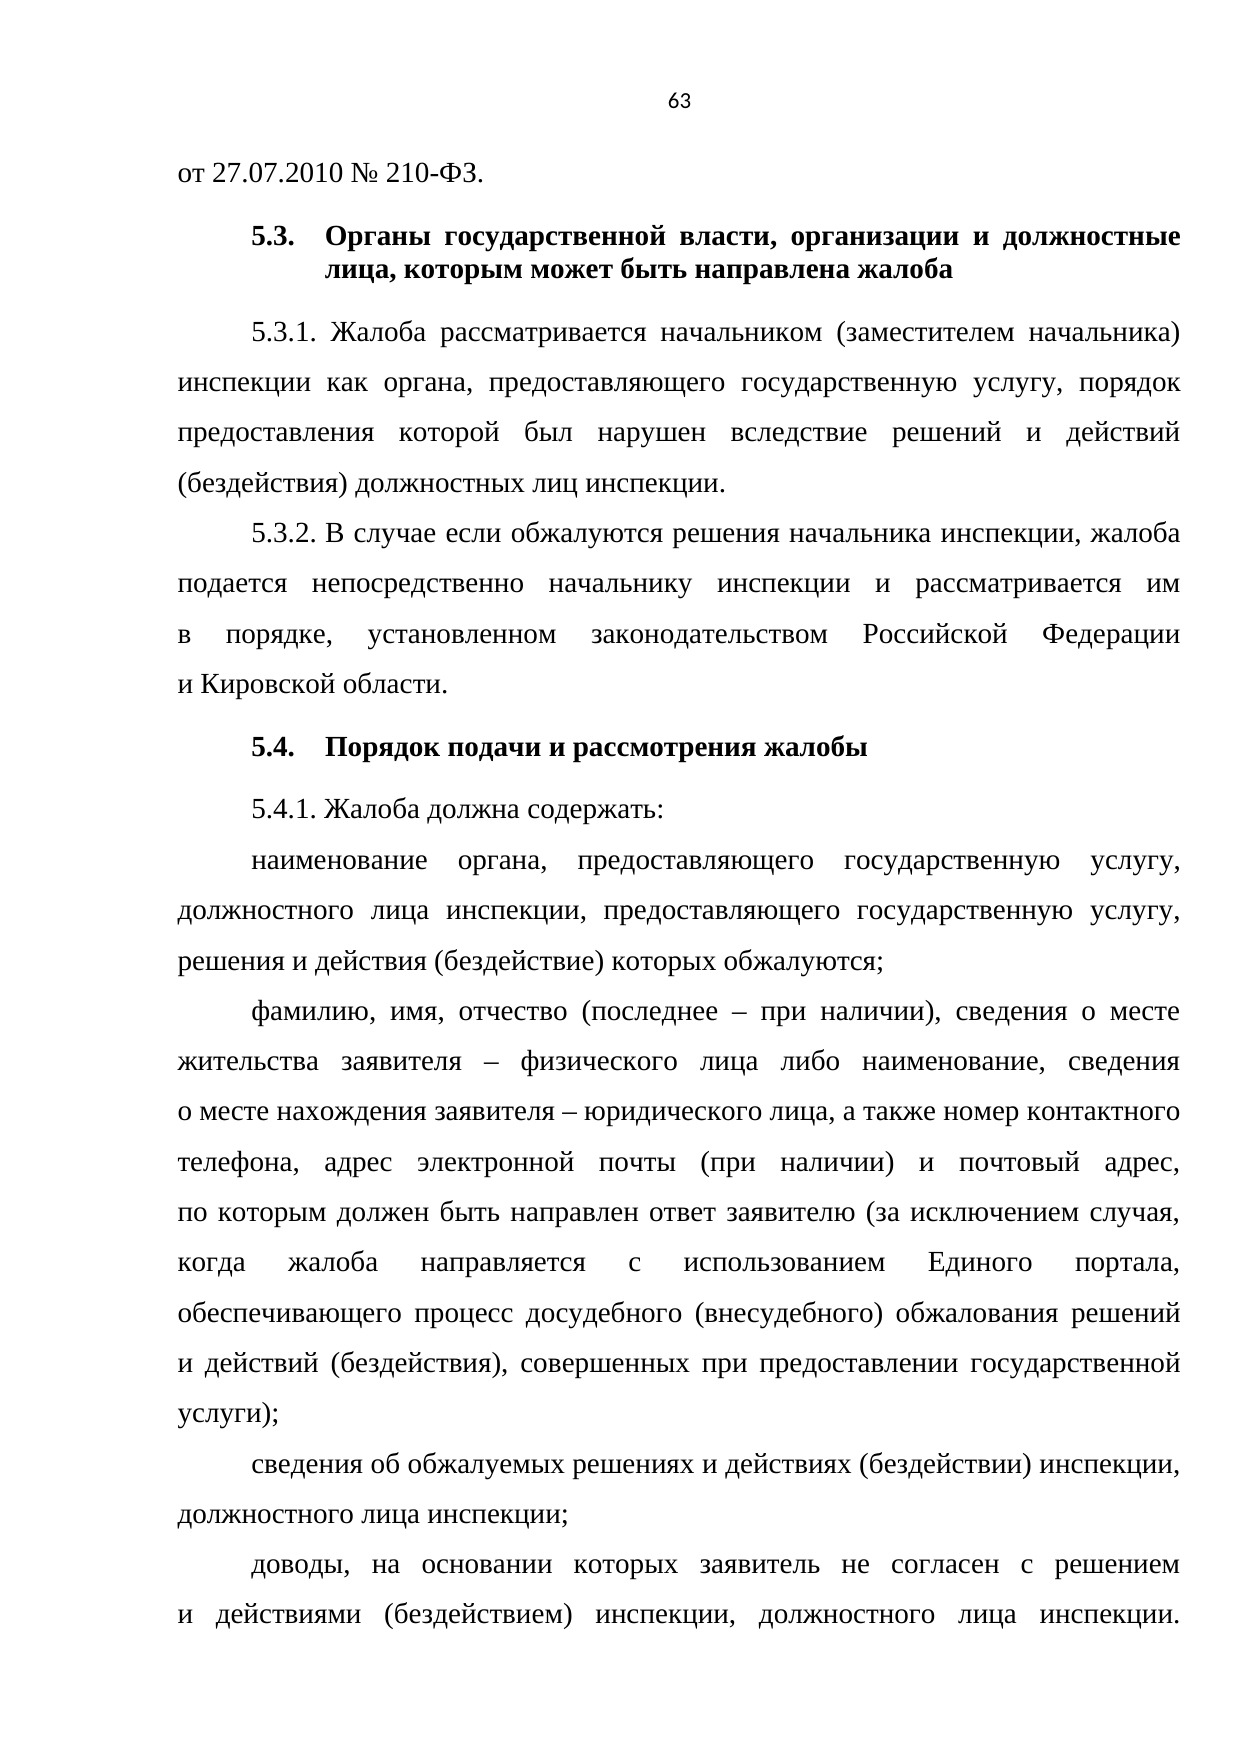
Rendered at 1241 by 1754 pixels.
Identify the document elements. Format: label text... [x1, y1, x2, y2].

text сведения об обжалуемых решениях и действиях (бездействии) инспекции, должностного лица инспекции; [177, 1446, 1181, 1529]
text 5.4. Порядок подачи и рассмотрения жалобы [177, 729, 1181, 762]
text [177, 155, 1181, 188]
text 5.4.1. Жалоба должна содержать: [177, 792, 1181, 825]
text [177, 1546, 1181, 1630]
text 5.3.2. В случае если обжалуются решения начальника инспекции, жалоба подается непосредственно начальнику инспекции и рассматривается им в порядке, установленном законодательством Российской Федерации и Кировской области. [177, 515, 1181, 700]
text фамилию, имя, отчество (последнее – при наличии), сведения о месте жительства заявителя – физического лица либо наименование, сведения о месте нахождения заявителя – юридического лица, а также номер контактного телефона, адрес электронной почты (при наличии) и почтовый адрес, по которым должен быть направлен ответ заявителю (за исключением случая, когда жалоба направляется с использованием Единого портала, обеспечивающего процесс досудебного (внесудебного) обжалования решений и действий (бездействия), совершенных при предоставлении государственной услуги); [177, 993, 1181, 1429]
text наименование органа, предоставляющего государственную услугу, должностного лица инспекции, предоставляющего государственную услугу, решения и действия (бездействие) которых обжалуются; [177, 842, 1181, 976]
text 5.3. Органы государственной власти, организации и должностные лица, которым может быть направлена жалоба [251, 218, 1181, 285]
text 5.3.1. Жалоба рассматривается начальником (заместителем начальника) инспекции как органа, предоставляющего государственную услугу, порядок предоставления которой был нарушен вследствие решений и действий (бездействия) должностных лиц инспекции. [177, 314, 1181, 498]
